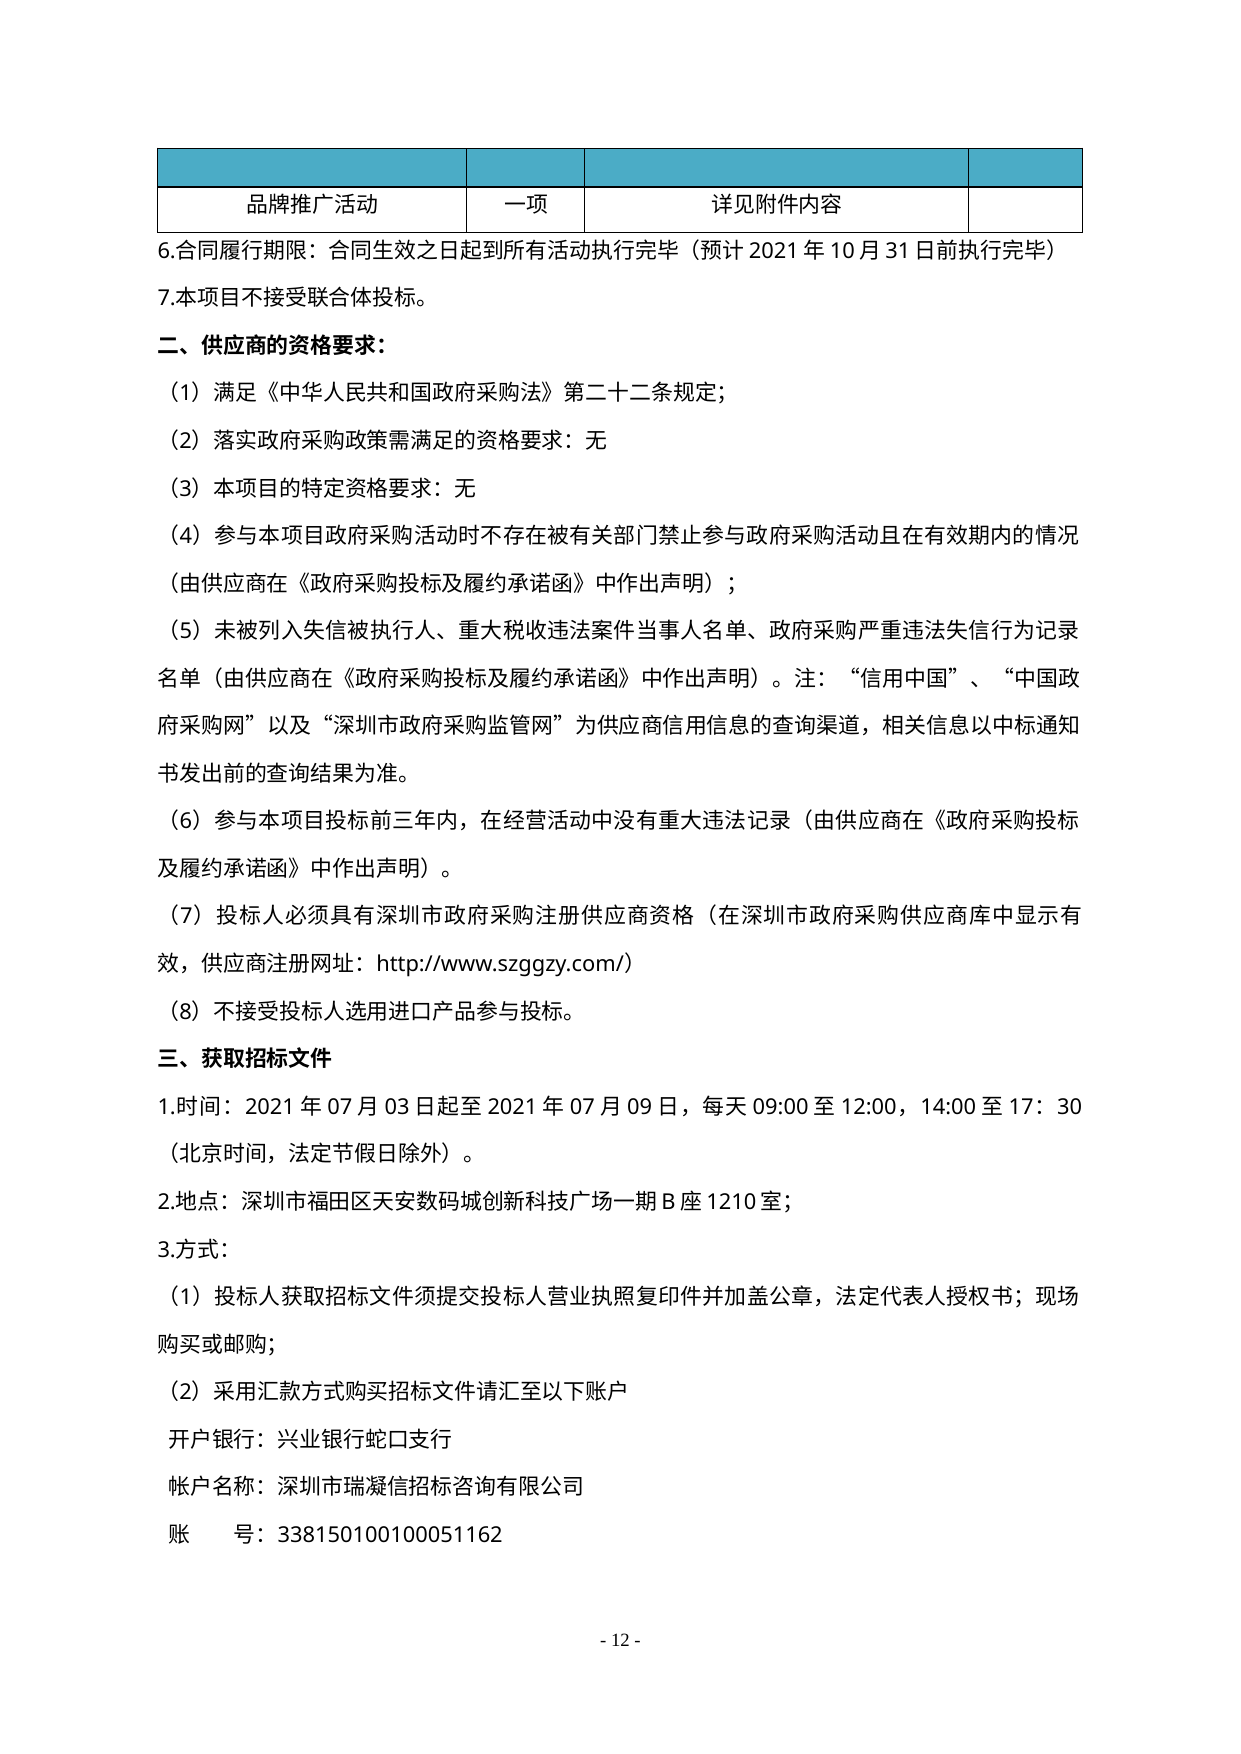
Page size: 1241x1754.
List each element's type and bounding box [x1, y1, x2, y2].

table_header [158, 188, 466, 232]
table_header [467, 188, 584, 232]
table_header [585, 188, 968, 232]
table_header [157, 233, 1083, 1561]
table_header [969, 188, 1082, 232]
